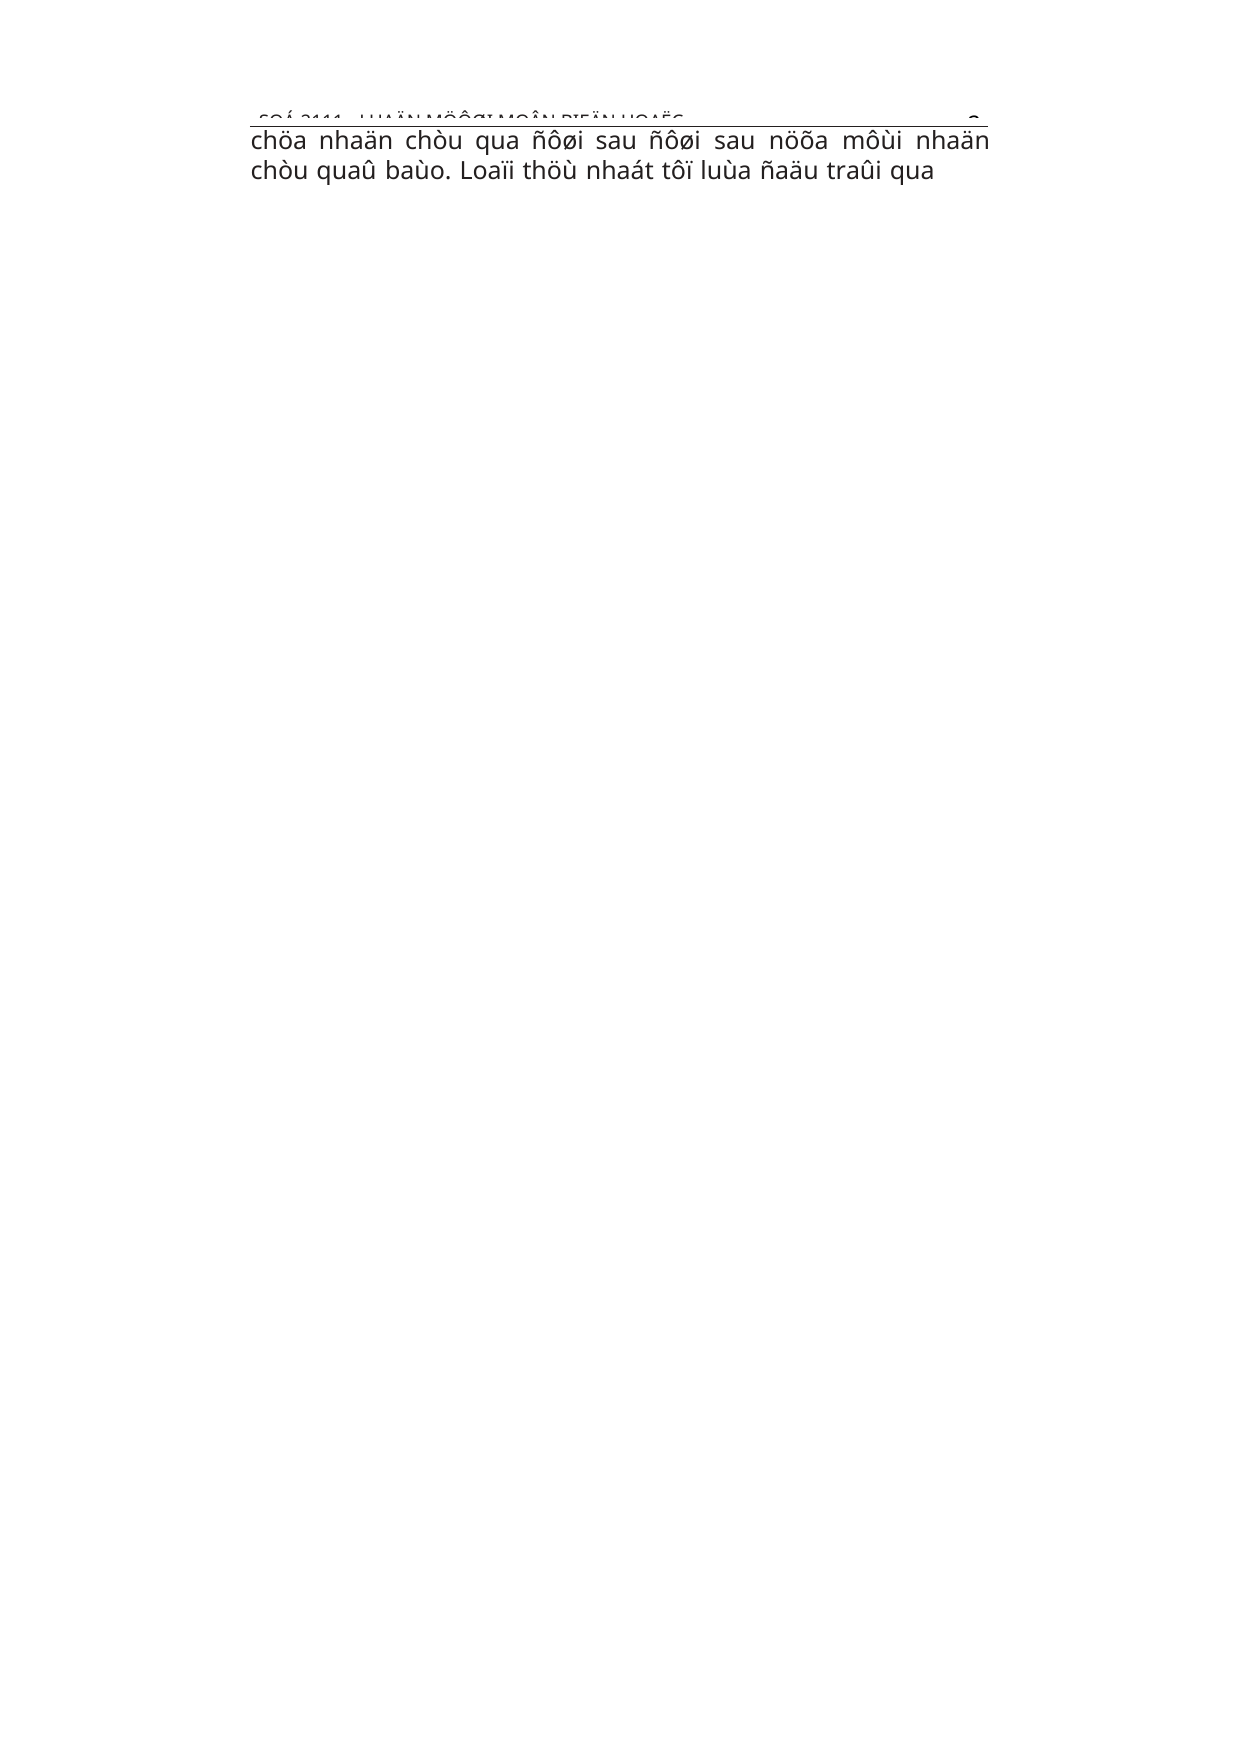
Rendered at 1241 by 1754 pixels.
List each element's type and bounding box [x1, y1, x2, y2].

text [250, 125, 990, 187]
